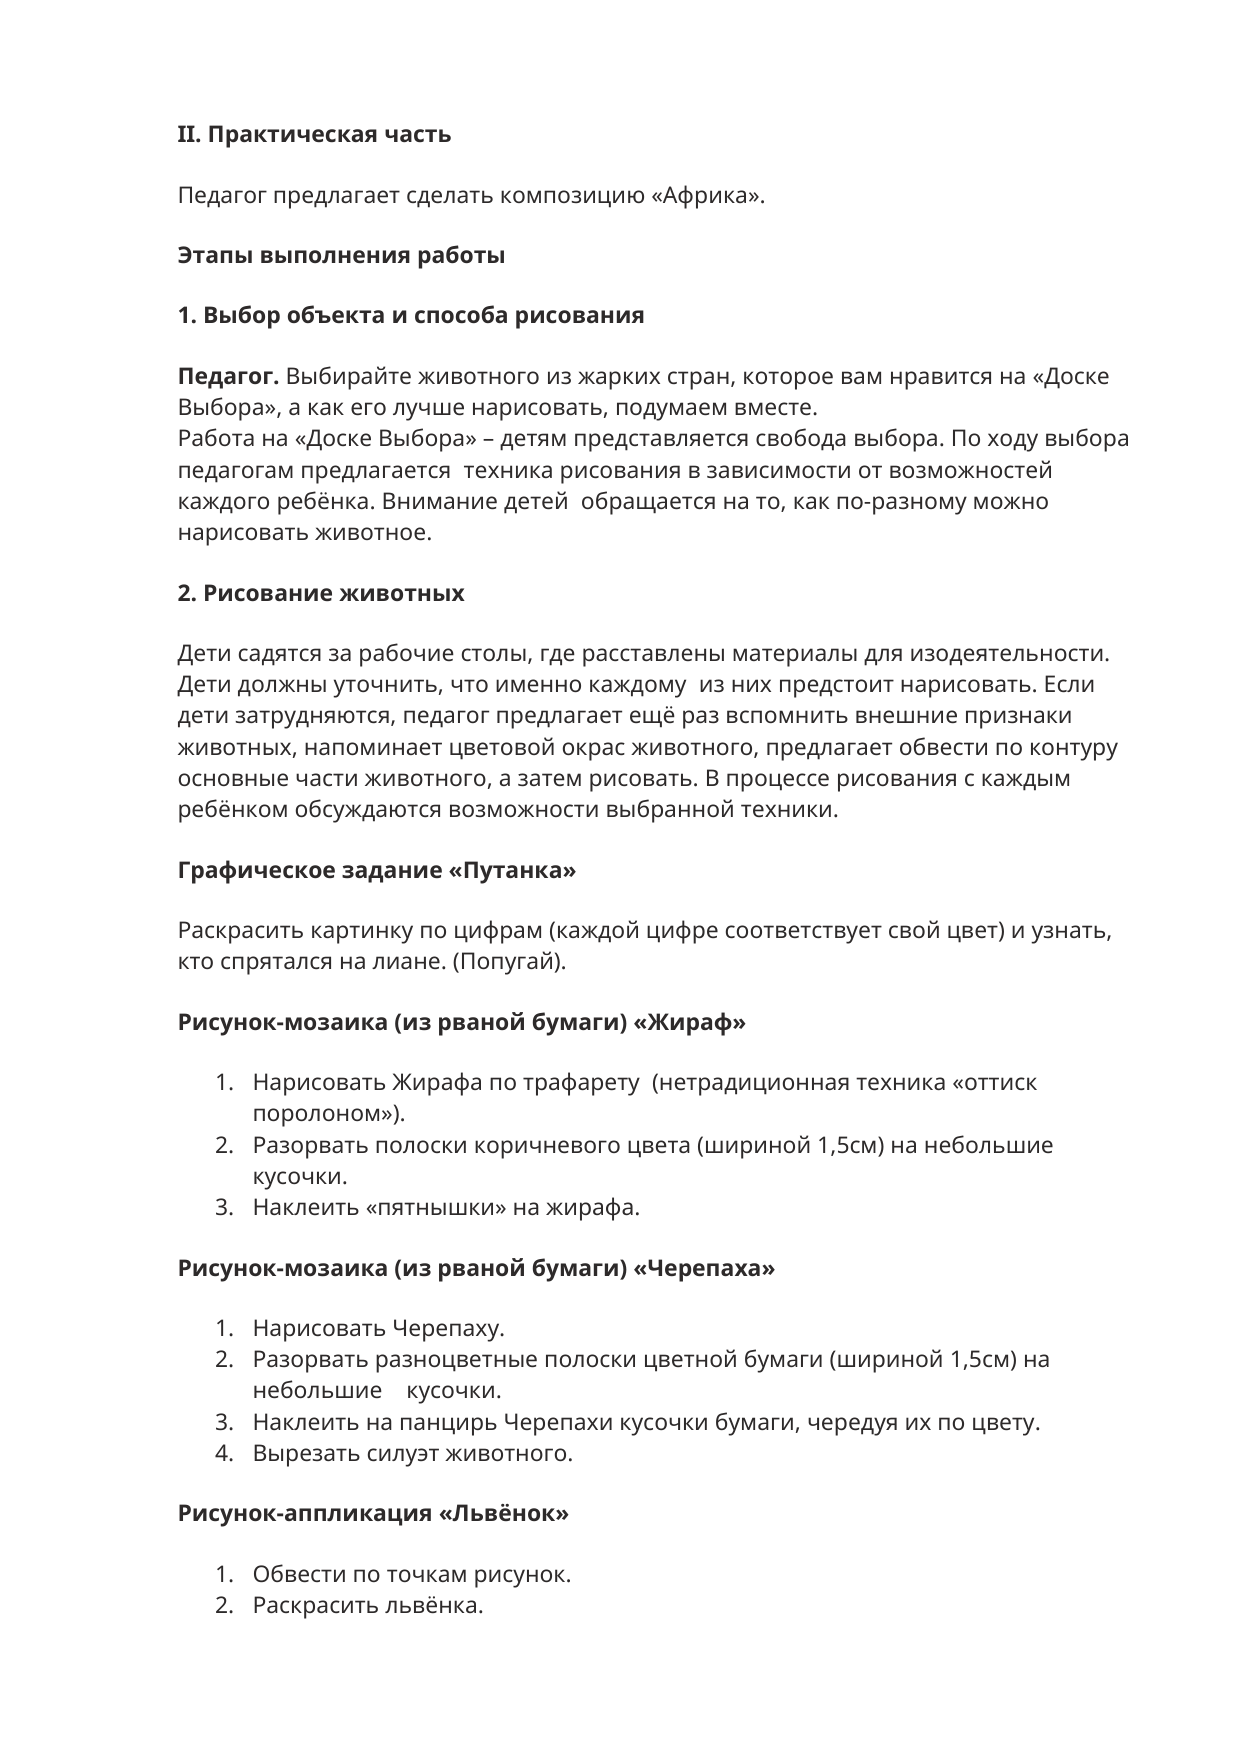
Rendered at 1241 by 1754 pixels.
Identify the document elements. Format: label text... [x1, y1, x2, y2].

list Раскрасить львёнка. [215, 1589, 1152, 1620]
text 2. Рисование животных [177, 576, 1152, 608]
text Рисунок-мозаика (из рваной бумаги) «Черепаха» [177, 1251, 1152, 1283]
list Обвести по точкам рисунок. [215, 1558, 1152, 1589]
list Разорвать разноцветные полоски цветной бумаги (шириной 1,5см) на небольшие кусочки. [215, 1343, 1152, 1406]
list Нарисовать Жирафа по трафарету (нетрадиционная техника «оттиск поролоном»). [215, 1066, 1152, 1128]
list Наклеить на панцирь Черепахи кусочки бумаги, чередуя их по цвету. [215, 1406, 1152, 1437]
list Нарисовать Черепаху. [215, 1312, 1152, 1343]
text Графическое задание «Путанка» [177, 853, 1152, 885]
text Рисунок-мозаика (из рваной бумаги) «Жираф» [177, 1006, 1152, 1037]
text Рисунок-аппликация «Львёнок» [177, 1497, 1152, 1528]
text Педагог. Выбирайте животного из жарких стран, которое вам нравится на «Доске Выбора», а как его лучше нарисовать, подумаем вместе. Работа на «Доске Выбора» – детям представляется свобода выбора. По ходу выбора педагогам предлагается техника рисования в зависимости от возможностей каждого ребёнка. Внимание детей обращается на то, как по-разному можно нарисовать животное. [177, 360, 1152, 547]
text II. Практическая часть [177, 118, 1152, 149]
text Этапы выполнения работы [177, 239, 1152, 270]
list Наклеить «пятнышки» на жирафа. [215, 1191, 1152, 1222]
list Разорвать полоски коричневого цвета (шириной 1,5см) на небольшие кусочки. [215, 1128, 1152, 1191]
text Раскрасить картинку по цифрам (каждой цифре соответствует свой цвет) и узнать, кто спрятался на лиане. (Попугай). [177, 914, 1152, 976]
text Педагог предлагает сделать композицию «Африка». [177, 178, 1152, 210]
list Вырезать силуэт животного. [215, 1437, 1152, 1468]
text 1. Выбор объекта и способа рисования [177, 299, 1152, 331]
text Дети садятся за рабочие столы, где расставлены материалы для изодеятельности. Дети должны уточнить, что именно каждому из них предстоит нарисовать. Если дети затрудняются, педагог предлагает ещё раз вспомнить внешние признаки животных, напоминает цветовой окрас животного, предлагает обвести по контуру основные части животного, а затем рисовать. В процессе рисования с каждым ребёнком обсуждаются возможности выбранной техники. [177, 637, 1152, 824]
